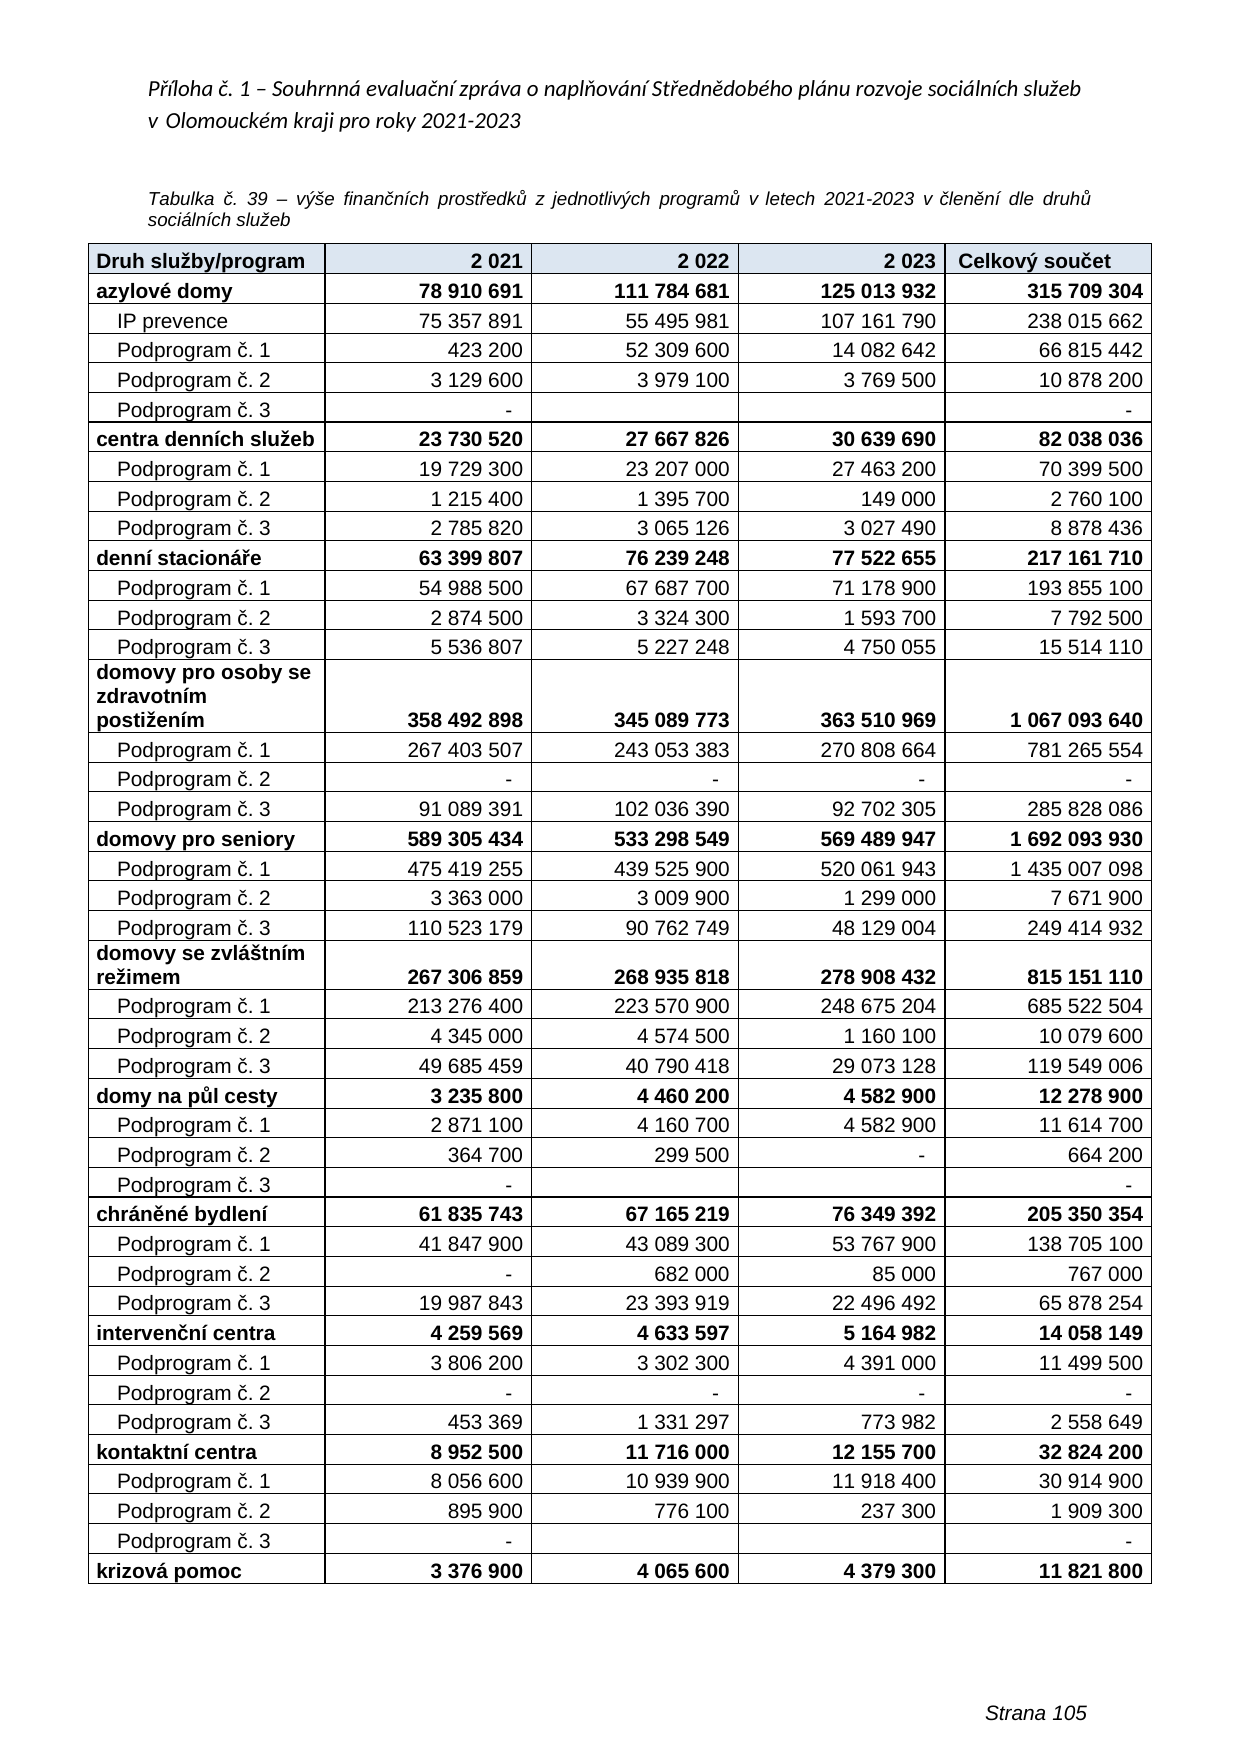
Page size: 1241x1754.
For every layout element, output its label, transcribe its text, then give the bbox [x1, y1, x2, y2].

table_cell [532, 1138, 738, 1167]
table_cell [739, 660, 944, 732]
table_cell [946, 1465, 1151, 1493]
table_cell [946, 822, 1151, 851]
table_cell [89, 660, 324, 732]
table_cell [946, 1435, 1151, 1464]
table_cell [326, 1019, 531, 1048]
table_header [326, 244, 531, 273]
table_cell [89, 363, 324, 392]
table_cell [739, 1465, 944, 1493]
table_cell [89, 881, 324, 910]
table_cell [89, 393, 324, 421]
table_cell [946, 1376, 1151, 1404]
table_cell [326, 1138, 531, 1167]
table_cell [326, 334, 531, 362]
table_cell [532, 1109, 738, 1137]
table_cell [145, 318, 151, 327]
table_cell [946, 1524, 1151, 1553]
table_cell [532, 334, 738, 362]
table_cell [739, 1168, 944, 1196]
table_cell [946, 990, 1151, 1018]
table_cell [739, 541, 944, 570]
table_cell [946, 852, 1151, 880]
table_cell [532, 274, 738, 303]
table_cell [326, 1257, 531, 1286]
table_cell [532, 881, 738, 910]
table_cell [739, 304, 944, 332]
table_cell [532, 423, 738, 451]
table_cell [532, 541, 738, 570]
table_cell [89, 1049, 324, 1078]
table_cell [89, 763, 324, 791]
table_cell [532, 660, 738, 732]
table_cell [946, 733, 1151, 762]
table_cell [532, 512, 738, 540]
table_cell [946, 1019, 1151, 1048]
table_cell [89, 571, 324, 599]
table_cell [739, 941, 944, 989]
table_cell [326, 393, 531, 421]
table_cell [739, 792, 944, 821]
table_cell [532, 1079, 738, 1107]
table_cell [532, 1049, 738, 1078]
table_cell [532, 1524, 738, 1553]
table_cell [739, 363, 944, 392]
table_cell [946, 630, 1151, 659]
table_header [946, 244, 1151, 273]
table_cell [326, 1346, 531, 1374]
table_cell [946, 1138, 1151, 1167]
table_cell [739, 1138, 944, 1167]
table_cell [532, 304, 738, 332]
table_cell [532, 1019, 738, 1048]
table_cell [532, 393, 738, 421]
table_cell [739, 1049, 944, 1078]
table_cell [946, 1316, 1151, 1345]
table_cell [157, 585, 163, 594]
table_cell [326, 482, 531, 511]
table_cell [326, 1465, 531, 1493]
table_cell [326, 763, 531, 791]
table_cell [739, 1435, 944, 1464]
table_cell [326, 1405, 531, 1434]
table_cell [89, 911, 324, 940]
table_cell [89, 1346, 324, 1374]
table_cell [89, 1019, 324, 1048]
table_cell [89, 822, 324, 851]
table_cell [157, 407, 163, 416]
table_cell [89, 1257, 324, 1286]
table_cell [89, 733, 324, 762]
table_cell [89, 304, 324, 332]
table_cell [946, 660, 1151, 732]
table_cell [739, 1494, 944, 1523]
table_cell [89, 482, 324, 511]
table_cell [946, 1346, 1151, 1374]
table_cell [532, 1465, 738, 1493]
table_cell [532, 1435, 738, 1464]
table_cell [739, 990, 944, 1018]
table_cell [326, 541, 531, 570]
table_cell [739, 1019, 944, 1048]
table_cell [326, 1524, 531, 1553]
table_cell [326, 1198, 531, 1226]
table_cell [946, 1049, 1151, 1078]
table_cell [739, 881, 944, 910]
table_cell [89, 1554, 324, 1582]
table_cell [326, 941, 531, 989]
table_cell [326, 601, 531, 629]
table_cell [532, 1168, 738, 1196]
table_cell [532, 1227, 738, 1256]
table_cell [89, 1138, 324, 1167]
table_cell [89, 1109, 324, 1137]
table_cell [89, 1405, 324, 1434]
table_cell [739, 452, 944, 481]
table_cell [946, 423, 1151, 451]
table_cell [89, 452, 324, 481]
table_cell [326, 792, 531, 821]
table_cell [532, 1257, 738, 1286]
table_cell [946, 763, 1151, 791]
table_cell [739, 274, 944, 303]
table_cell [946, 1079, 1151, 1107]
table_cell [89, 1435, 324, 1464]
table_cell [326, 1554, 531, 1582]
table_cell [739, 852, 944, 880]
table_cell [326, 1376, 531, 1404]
text Tabulka č. 39 – výše finančních prostředků z jednotlivých programů v letech 2021-2023 v členění dle druhů sociálních služeb [148, 188, 1093, 231]
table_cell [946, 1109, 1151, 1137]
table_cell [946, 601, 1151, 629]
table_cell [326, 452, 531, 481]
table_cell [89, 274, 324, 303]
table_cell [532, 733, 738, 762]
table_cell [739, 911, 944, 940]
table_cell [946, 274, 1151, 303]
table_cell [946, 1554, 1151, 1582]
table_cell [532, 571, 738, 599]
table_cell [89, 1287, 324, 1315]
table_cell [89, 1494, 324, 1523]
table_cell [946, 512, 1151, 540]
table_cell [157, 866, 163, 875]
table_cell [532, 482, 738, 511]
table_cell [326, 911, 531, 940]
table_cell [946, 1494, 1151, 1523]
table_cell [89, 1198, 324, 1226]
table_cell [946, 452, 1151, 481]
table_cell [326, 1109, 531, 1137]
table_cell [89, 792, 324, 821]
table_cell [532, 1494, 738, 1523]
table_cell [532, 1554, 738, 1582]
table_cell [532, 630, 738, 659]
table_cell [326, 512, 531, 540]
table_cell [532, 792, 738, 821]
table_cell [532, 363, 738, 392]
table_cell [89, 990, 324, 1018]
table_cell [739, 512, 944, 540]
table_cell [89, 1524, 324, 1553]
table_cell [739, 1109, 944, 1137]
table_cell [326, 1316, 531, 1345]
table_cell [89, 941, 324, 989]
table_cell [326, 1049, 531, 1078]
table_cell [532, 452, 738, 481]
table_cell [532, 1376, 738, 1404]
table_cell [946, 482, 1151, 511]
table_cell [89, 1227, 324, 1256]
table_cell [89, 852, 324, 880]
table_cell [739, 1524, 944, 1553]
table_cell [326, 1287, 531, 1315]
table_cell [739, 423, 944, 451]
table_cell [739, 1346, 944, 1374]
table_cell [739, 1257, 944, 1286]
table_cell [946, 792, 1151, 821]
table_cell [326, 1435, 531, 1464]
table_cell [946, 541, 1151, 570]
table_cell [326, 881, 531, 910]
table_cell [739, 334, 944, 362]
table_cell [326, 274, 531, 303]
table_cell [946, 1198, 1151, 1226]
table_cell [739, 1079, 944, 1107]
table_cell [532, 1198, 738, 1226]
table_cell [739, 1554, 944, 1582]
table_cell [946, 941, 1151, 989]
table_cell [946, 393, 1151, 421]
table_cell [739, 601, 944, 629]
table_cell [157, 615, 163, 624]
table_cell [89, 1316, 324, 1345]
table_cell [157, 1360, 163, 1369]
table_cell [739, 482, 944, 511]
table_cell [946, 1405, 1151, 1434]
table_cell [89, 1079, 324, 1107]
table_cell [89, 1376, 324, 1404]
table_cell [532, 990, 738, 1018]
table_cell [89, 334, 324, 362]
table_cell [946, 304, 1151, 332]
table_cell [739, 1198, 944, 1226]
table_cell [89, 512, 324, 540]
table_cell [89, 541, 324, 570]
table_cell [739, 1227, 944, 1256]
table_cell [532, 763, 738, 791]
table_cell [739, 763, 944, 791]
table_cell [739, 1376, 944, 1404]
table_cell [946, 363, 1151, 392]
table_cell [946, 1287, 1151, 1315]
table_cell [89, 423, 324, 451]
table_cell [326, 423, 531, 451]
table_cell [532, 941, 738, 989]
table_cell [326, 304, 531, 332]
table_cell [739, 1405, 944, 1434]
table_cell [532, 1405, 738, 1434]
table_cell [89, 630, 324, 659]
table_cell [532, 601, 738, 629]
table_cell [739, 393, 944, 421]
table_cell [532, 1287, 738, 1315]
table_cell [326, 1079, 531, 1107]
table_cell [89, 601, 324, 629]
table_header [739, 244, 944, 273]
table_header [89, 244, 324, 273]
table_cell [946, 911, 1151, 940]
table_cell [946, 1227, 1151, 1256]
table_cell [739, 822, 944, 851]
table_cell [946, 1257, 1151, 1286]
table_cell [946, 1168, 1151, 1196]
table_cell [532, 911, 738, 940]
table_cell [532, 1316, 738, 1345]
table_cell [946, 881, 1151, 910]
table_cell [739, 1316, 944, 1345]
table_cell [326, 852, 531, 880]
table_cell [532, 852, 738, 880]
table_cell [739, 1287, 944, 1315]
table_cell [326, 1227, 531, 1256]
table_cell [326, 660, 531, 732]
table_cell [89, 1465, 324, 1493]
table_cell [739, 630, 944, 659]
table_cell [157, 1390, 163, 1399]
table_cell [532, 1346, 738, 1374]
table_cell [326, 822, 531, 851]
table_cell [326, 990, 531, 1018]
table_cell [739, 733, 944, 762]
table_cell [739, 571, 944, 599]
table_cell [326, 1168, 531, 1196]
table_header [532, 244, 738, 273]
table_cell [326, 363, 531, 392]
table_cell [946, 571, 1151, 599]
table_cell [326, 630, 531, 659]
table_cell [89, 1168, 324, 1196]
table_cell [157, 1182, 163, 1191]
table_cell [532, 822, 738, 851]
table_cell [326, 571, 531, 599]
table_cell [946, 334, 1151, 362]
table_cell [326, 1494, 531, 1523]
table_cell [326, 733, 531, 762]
